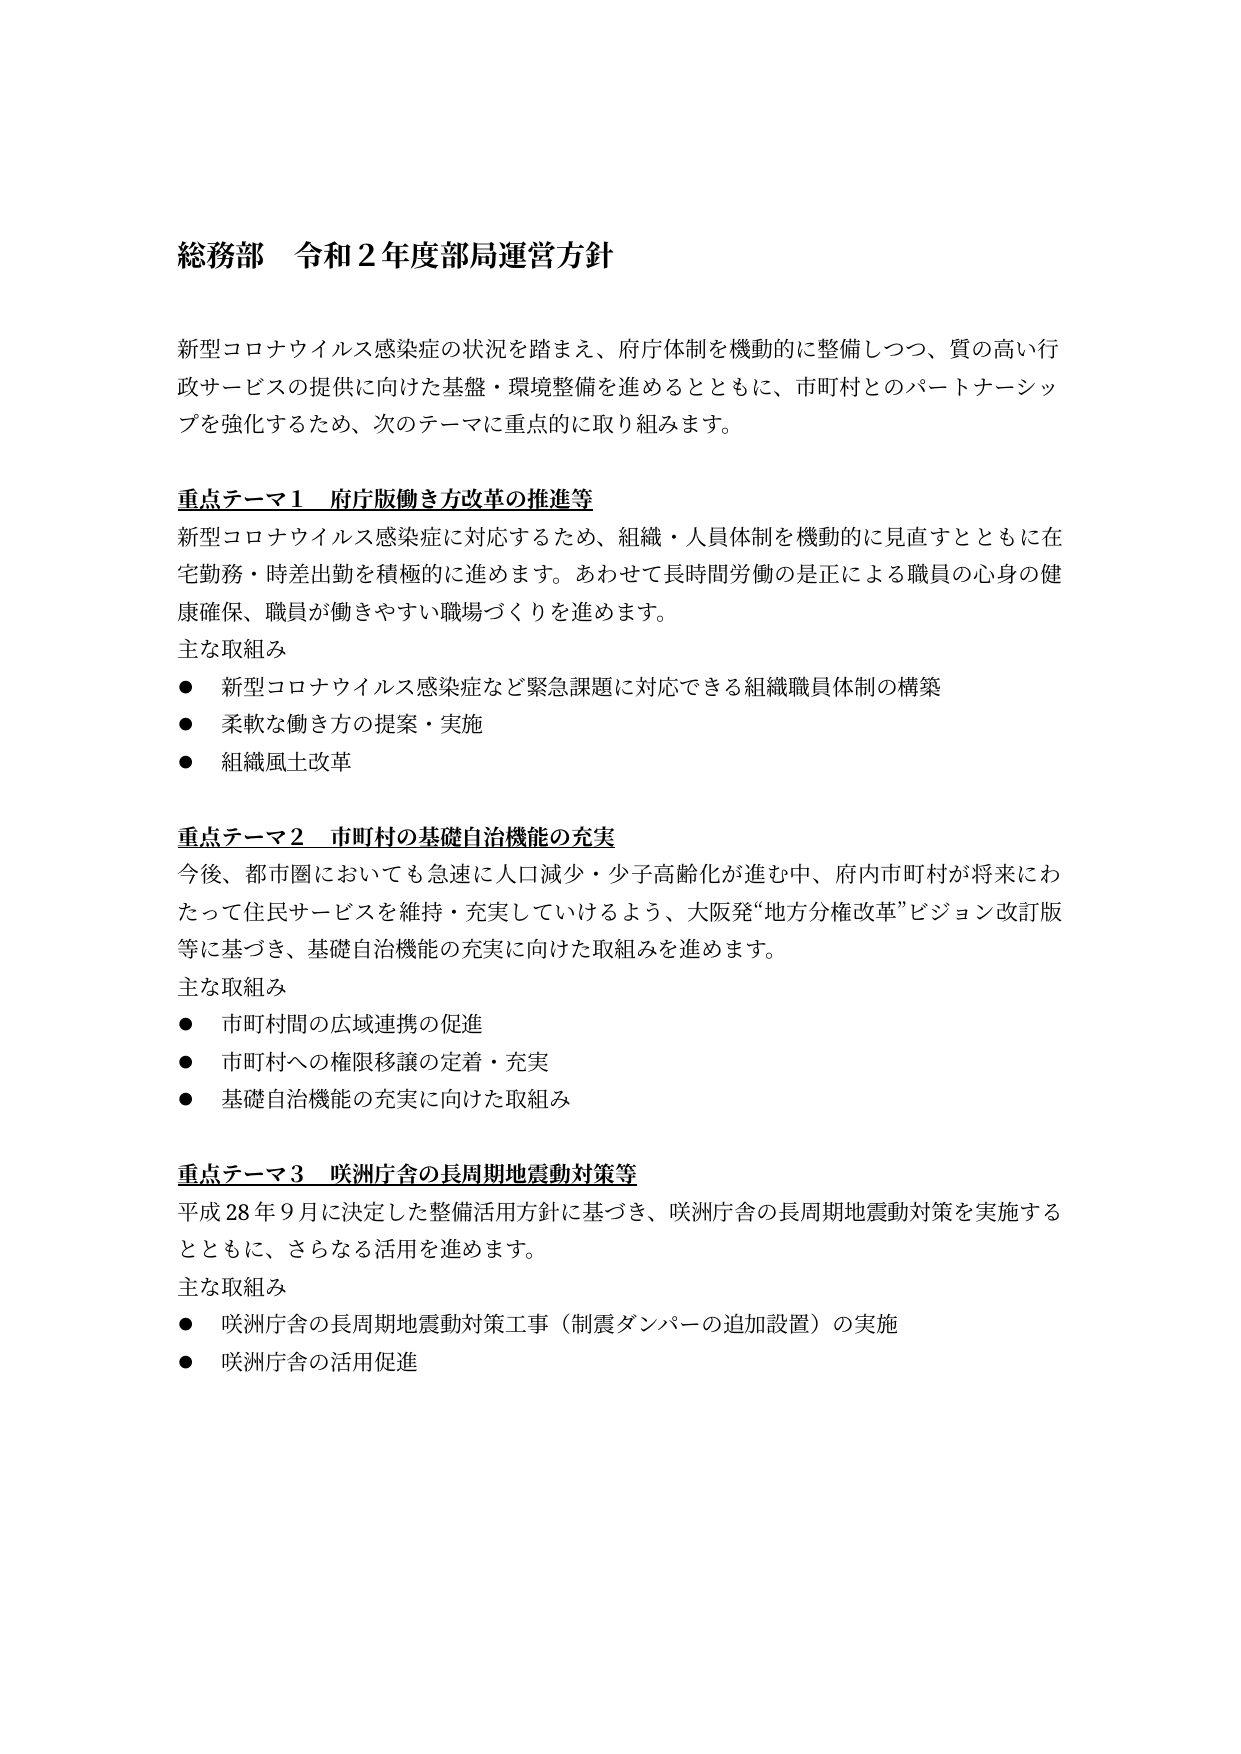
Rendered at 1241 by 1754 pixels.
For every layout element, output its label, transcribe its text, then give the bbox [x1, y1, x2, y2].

text 重点テーマ２ 市町村の基礎自治機能の充実 [177, 817, 1063, 854]
text 総務部 令和２年度部局運営方針 [177, 217, 1063, 292]
text 主な取組み [177, 967, 1063, 1004]
text 主な取組み [177, 1267, 1063, 1304]
text 重点テーマ３ 咲洲庁舎の長周期地震動対策等 [177, 1154, 1063, 1192]
text 新型コロナウイルス感染症に対応するため、組織・人員体制を機動的に見直すとともに在宅勤務・時差出勤を積極的に進めます。あわせて長時間労働の是正による職員の心身の健康確保、職員が働きやすい職場づくりを進めます。 [177, 517, 1063, 629]
list 咲洲庁舎の活用促進 [177, 1342, 1063, 1379]
text 平成28年９月に決定した整備活用方針に基づき、咲洲庁舎の長周期地震動対策を実施するとともに、さらなる活用を進めます。 [177, 1192, 1063, 1267]
text 新型コロナウイルス感染症の状況を踏まえ、府庁体制を機動的に整備しつつ、質の高い行政サービスの提供に向けた基盤・環境整備を進めるとともに、市町村とのパートナーシップを強化するため、次のテーマに重点的に取り組みます。 [177, 329, 1063, 442]
list 市町村への権限移譲の定着・充実 [177, 1042, 1063, 1079]
text 重点テーマ１ 府庁版働き方改革の推進等 [177, 479, 1063, 517]
list 市町村間の広域連携の促進 [177, 1004, 1063, 1042]
list 組織風土改革 [177, 742, 1063, 779]
text 主な取組み [177, 629, 1063, 667]
text 今後、都市圏においても急速に人口減少・少子高齢化が進む中、府内市町村が将来にわたって住民サービスを維持・充実していけるよう、大阪発“地方分権改革”ビジョン改訂版等に基づき、基礎自治機能の充実に向けた取組みを進めます。 [177, 854, 1063, 967]
list 柔軟な働き方の提案・実施 [177, 704, 1063, 742]
list 咲洲庁舎の長周期地震動対策工事（制震ダンパーの追加設置）の実施 [177, 1304, 1063, 1342]
list 新型コロナウイルス感染症など緊急課題に対応できる組織職員体制の構築 [177, 667, 1063, 704]
list 基礎自治機能の充実に向けた取組み [177, 1079, 1063, 1117]
